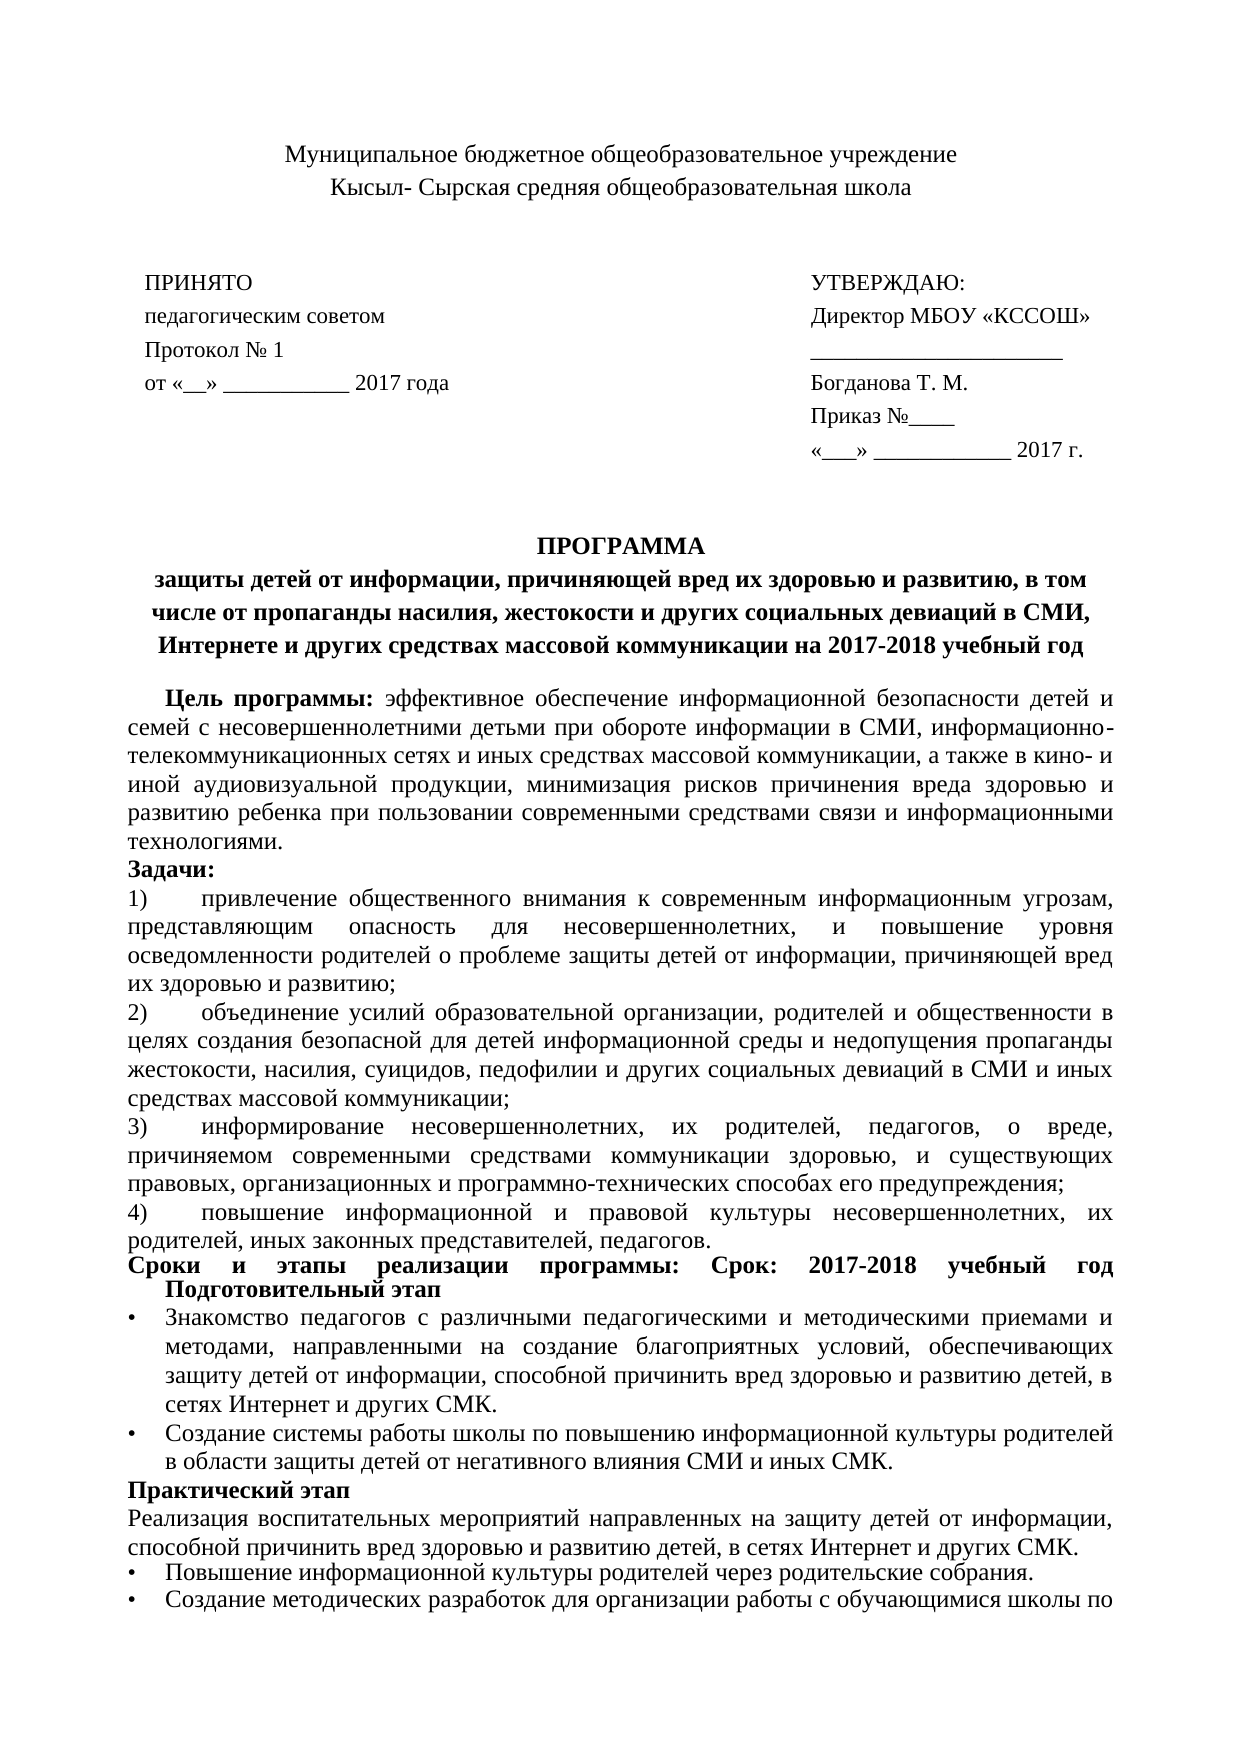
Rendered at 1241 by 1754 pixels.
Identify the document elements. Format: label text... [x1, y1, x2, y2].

list информирование несовершеннолетних, их родителей, педагогов, о вреде, причиняемом современными средствами коммуникации здоровью, и существующих правовых, организационных и программно-технических способах его предупреждения; [127, 1112, 1114, 1197]
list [127, 1585, 1114, 1613]
text Реализация воспитательных мероприятий направленных на защиту детей от информации, способной причинить вред здоровью и развитию детей, в сетях Интернет и других СМК. [127, 1504, 1114, 1561]
list Создание системы работы школы по повышению информационной культуры родителей в области защиты детей от негативного влияния СМИ и иных СМК. [127, 1418, 1114, 1475]
text Сроки и этапы реализации программы: Срок: 2017-2018 учебный год Подготовительный этап [127, 1254, 1114, 1302]
list объединение усилий образовательной организации, родителей и общественности в целях создания безопасной для детей информационной среды и недопущения пропаганды жестокости, насилия, суицидов, педофилии и других социальных девиаций в СМИ и иных средствах массовой коммуникации; [127, 998, 1114, 1112]
list повышение информационной и правовой культуры несовершеннолетних, их родителей, иных законных представителей, педагогов. [127, 1197, 1114, 1254]
text Кысыл- Сырская средняя общеобразовательная школа [127, 172, 1114, 201]
table_header ПРИНЯТО педагогическим советом Протокол № 1 от «__» ___________ 2017 года [128, 266, 702, 502]
text защиты детей от информации, причиняющей вред их здоровью и развитию, в том числе от пропаганды насилия, жестокости и других социальных девиаций в СМИ, Интернете и других средствах массовой коммуникации на 2017-2018 учебный год [127, 561, 1114, 660]
text Цель программы: эффективное обеспечение информационной безопасности детей и семей с несовершеннолетними детьми при обороте информации в СМИ, информационнотелекоммуникационных сетях и иных средствах массовой коммуникации, а также в кино- и иной аудиовизуальной продукции, минимизация рисков причинения вреда здоровью и развитию ребенка при пользовании современными средствами связи и информационными технологиями. [127, 684, 1114, 855]
list привлечение общественного внимания к современным информационным угрозам, представляющим опасность для несовершеннолетних, и повышение уровня осведомленности родителей о проблеме защиты детей от информации, причиняющей вред их здоровью и развитию; [127, 883, 1114, 998]
list Знакомство педагогов с различными педагогическими и методическими приемами и методами, направленными на создание благоприятных условий, обеспечивающих защиту детей от информации, способной причинить вред здоровью и развитию детей, в сетях Интернет и других СМК. [127, 1302, 1114, 1418]
text Практический этап [127, 1475, 1114, 1504]
table_header УТВЕРЖДАЮ: Директор МБОУ «КССОШ» ______________________ Богданова Т. М. Приказ №____ «___» ____________ 2017 г. [702, 266, 1114, 502]
text ПРОГРАММА [127, 531, 1114, 561]
text Муниципальное бюджетное общеобразовательное учреждение [127, 139, 1114, 168]
text Задачи: [127, 855, 1114, 883]
list Повышение информационной культуры родителей через родительские собрания. [127, 1561, 1114, 1585]
